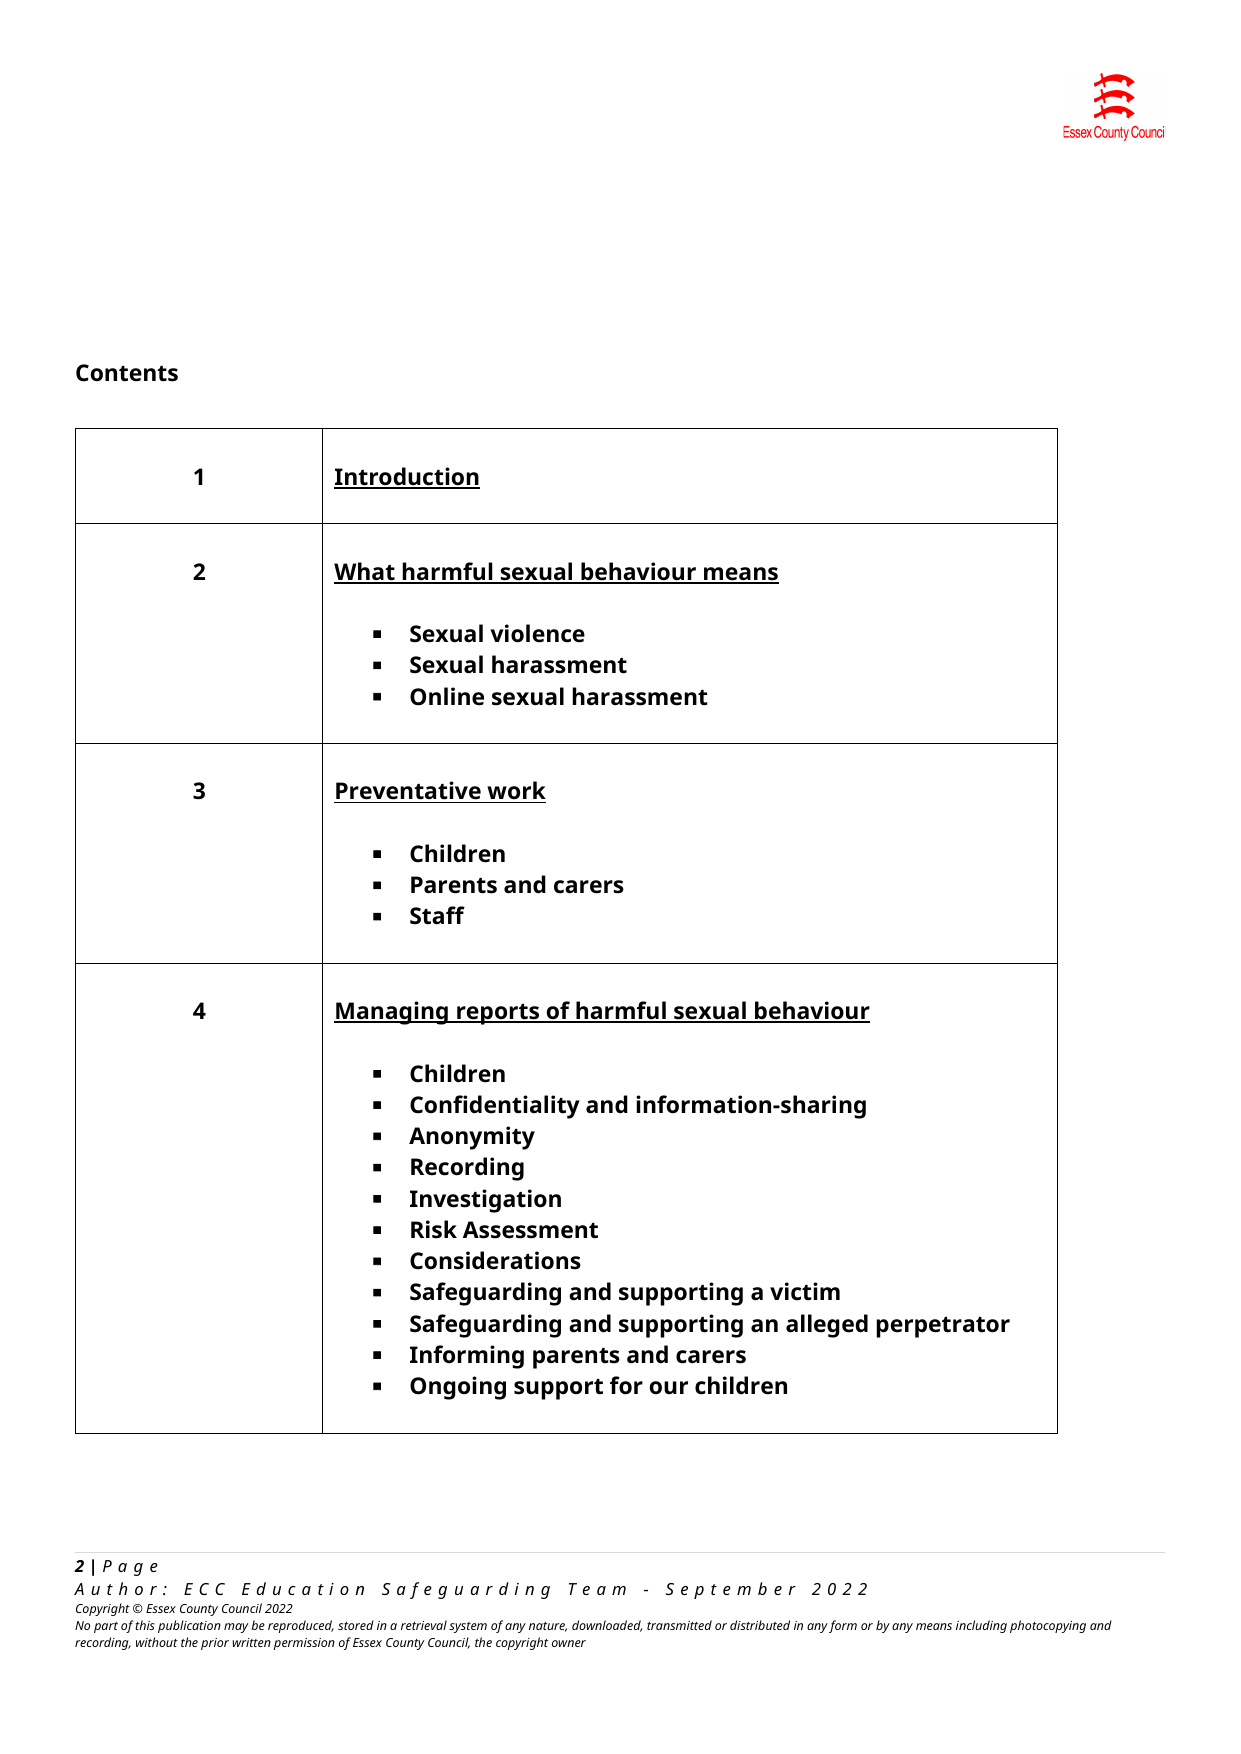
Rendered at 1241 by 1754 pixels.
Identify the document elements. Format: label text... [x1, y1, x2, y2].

table_cell Managing reports of harmful sexual behaviour Children Confidentiality and information-sharing Anonymity Recording Investigation Risk Assessment Considerations Safeguarding and supporting a victim Safeguarding and supporting an alleged perpetrator Informing parents and carers Ongoing support for our children [323, 964, 1057, 1432]
table_cell 3 [76, 744, 322, 963]
table_cell 2 [76, 524, 322, 743]
table_cell What harmful sexual behaviour means Sexual violence Sexual harassment Online sexual harassment [323, 524, 1057, 743]
text Contents [75, 356, 1165, 388]
table_header Introduction [323, 429, 1057, 523]
table_cell 4 [76, 964, 322, 1432]
table_header 1 [76, 429, 322, 523]
table_cell Preventative work Children Parents and carers Staff [323, 744, 1057, 963]
picture [1063, 73, 1166, 141]
